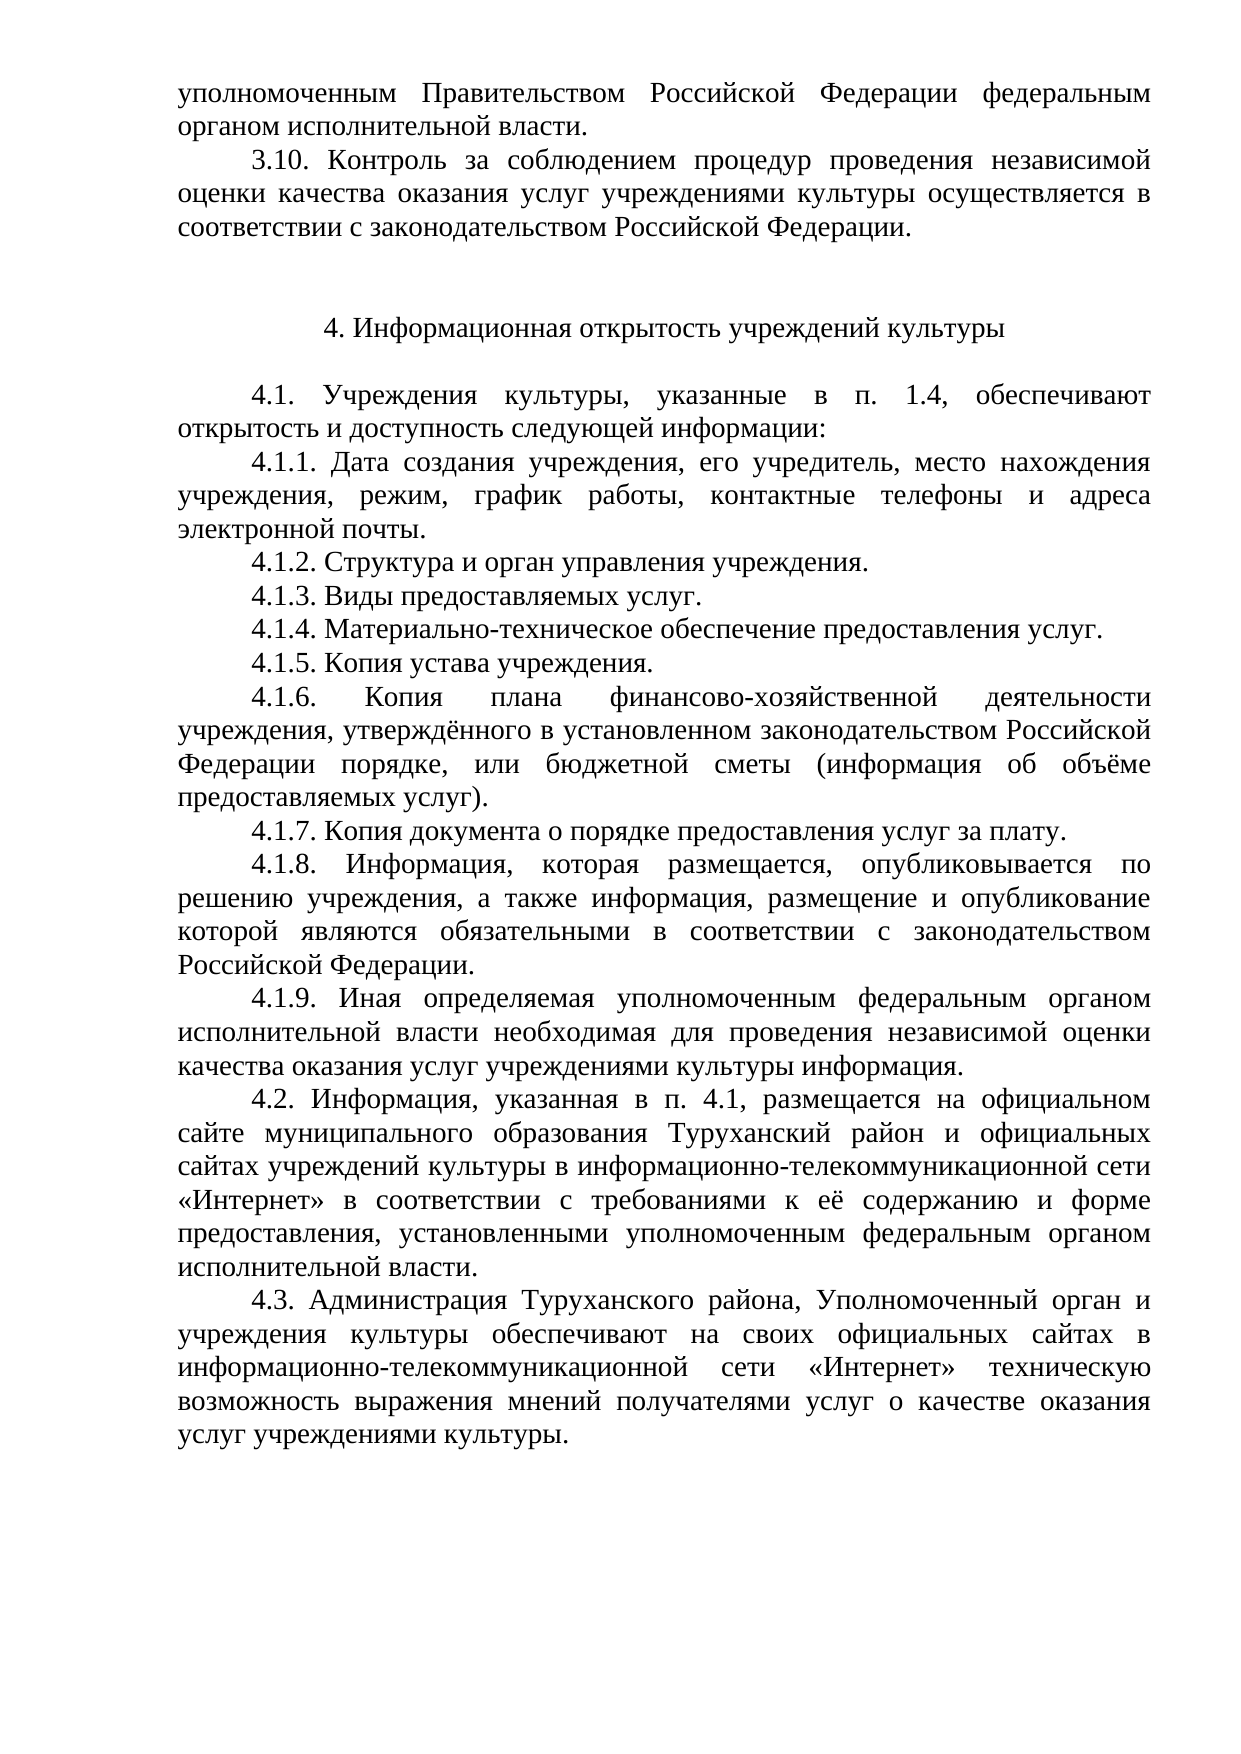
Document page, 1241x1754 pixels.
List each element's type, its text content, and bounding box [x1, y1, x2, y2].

text 4. Информационная открытость учреждений культуры [177, 310, 1152, 343]
text 3.10. Контроль за соблюдением процедур проведения независимой оценки качества оказания услуг учреждениями культуры осуществляется в соответствии с законодательством Российской Федерации. [177, 142, 1152, 243]
text 4.3. Администрация Туруханского района, Уполномоченный орган и учреждения культуры обеспечивают на своих официальных сайтах в информационно-телекоммуникационной сети «Интернет» техническую возможность выражения мнений получателями услуг о качестве оказания услуг учреждениями культуры. [177, 1282, 1152, 1450]
text 4.1.3. Виды предоставляемых услуг. [177, 578, 1152, 612]
text 4.1.1. Дата создания учреждения, его учредитель, место нахождения учреждения, режим, график работы, контактные телефоны и адреса электронной почты. [177, 444, 1152, 544]
text 4.1.7. Копия документа о порядке предоставления услуг за плату. [177, 813, 1152, 846]
text 4.1.5. Копия устава учреждения. [177, 645, 1152, 679]
text 4.1.9. Иная определяемая уполномоченным федеральным органом исполнительной власти необходимая для проведения независимой оценки качества оказания услуг учреждениями культуры информация. [177, 981, 1152, 1081]
text 4.2. Информация, указанная в п. 4.1, размещается на официальном сайте муниципального образования Туруханский район и официальных сайтах учреждений культуры в информационно-телекоммуникационной сети «Интернет» в соответствии с требованиями к её содержанию и форме предоставления, установленными уполномоченным федеральным органом исполнительной власти. [177, 1081, 1152, 1282]
text 4.1. Учреждения культуры, указанные в п. 1.4, обеспечивают открытость и доступность следующей информации: [177, 377, 1152, 444]
text 4.1.6. Копия плана финансово-хозяйственной деятельности учреждения, утверждённого в установленном законодательством Российской Федерации порядке, или бюджетной сметы (информация об объёме предоставляемых услуг). [177, 679, 1152, 813]
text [177, 75, 1152, 142]
text 4.1.4. Материально-техническое обеспечение предоставления услуг. [177, 612, 1152, 645]
text 4.1.2. Структура и орган управления учреждения. [177, 544, 1152, 578]
text 4.1.8. Информация, которая размещается, опубликовывается по решению учреждения, а также информация, размещение и опубликование которой являются обязательными в соответствии с законодательством Российской Федерации. [177, 846, 1152, 981]
